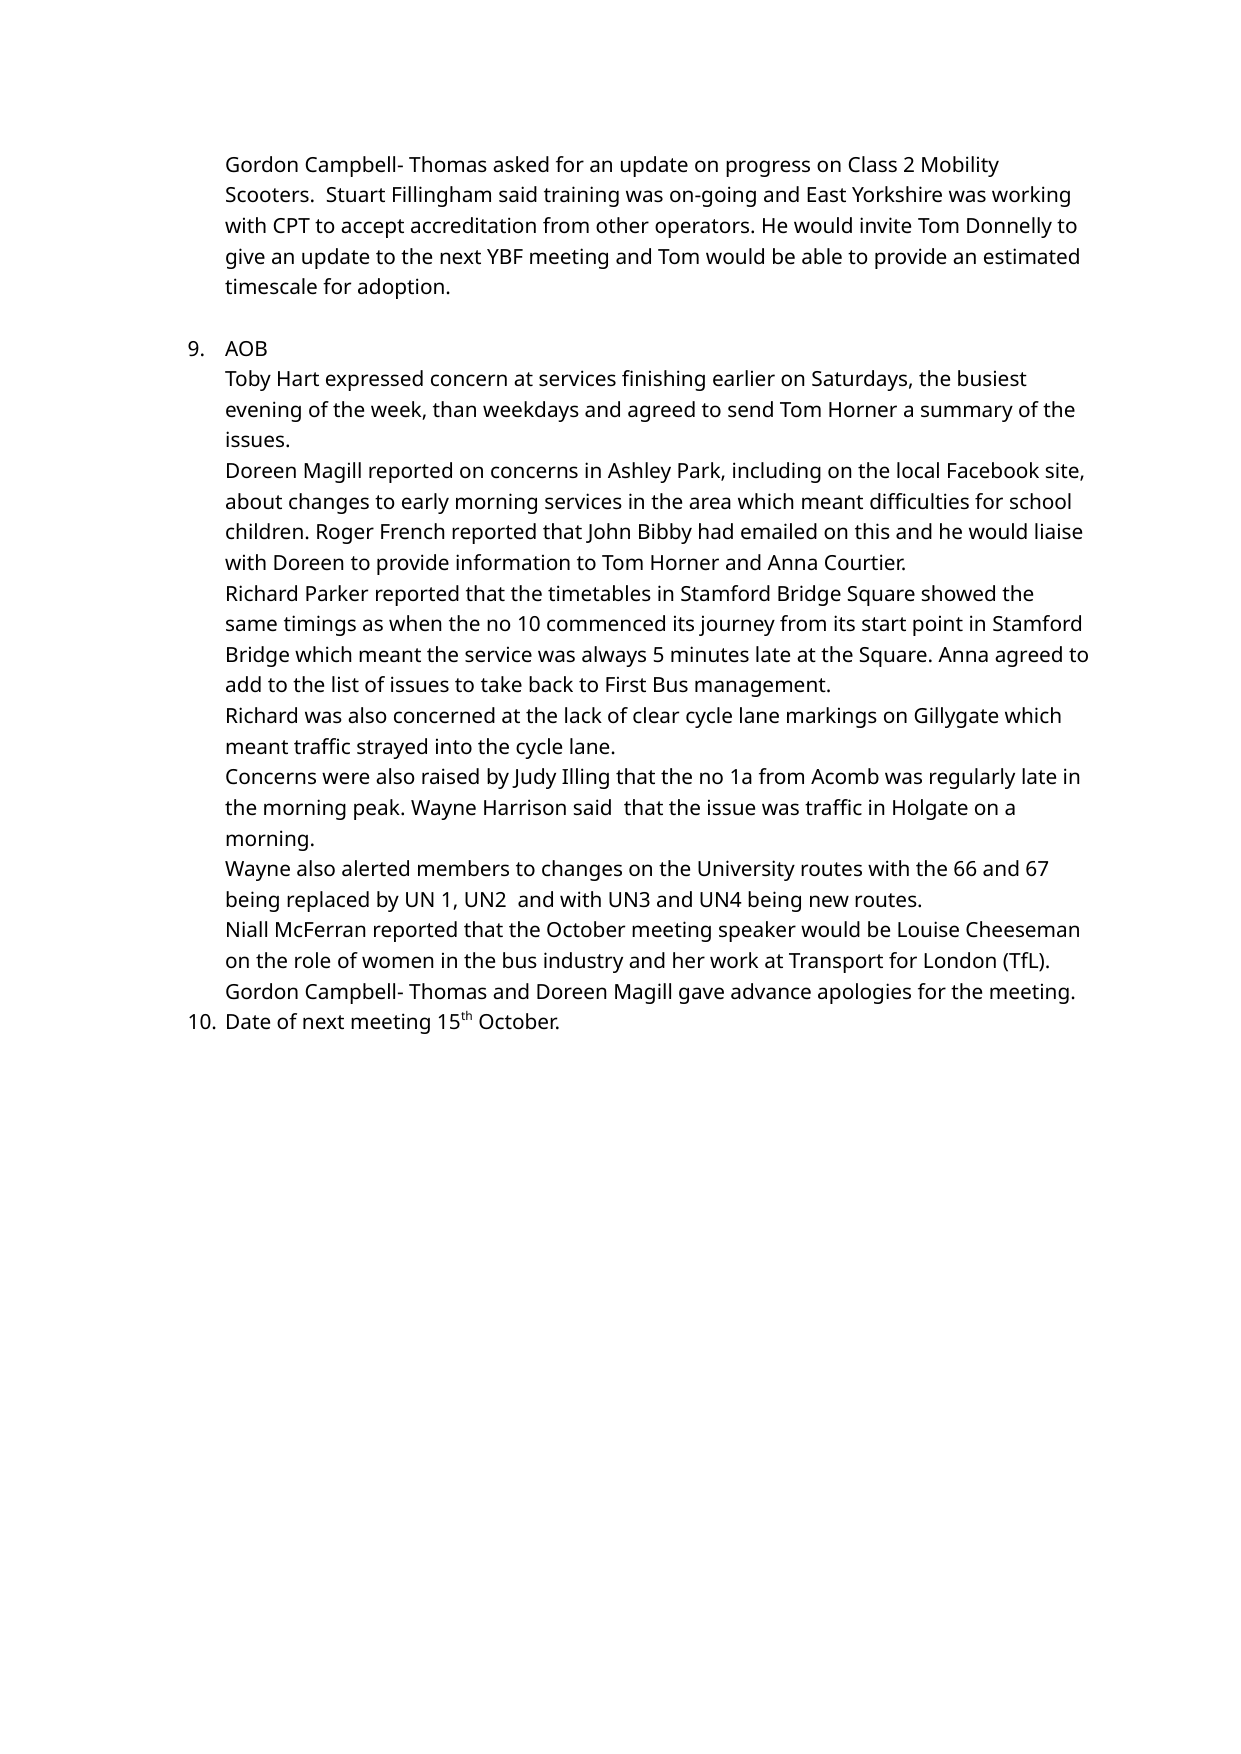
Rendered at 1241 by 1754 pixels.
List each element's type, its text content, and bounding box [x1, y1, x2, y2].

list Niall McFerran reported that the October meeting speaker would be Louise Cheeseman on the role of women in the bus industry and her work at Transport for London (TfL). [225, 916, 1090, 975]
list Gordon Campbell- Thomas asked for an update on progress on Class 2 Mobility Scooters. Stuart Fillingham said training was on-going and East Yorkshire was working with CPT to accept accreditation from other operators. He would invite Tom Donnelly to give an update to the next YBF meeting and Tom would be able to provide an estimated timescale for adoption. [225, 150, 1090, 301]
list Date of next meeting 15th October. [187, 1007, 1090, 1036]
list Richard was also concerned at the lack of clear cycle lane markings on Gillygate which meant traffic strayed into the cycle lane. [225, 701, 1090, 760]
list Richard Parker reported that the timetables in Stamford Bridge Square showed the same timings as when the no 10 commenced its journey from its start point in Stamford Bridge which meant the service was always 5 minutes late at the Square. Anna agreed to add to the list of issues to take back to First Bus management. [225, 579, 1090, 699]
list AOB [187, 334, 1090, 362]
list Toby Hart expressed concern at services finishing earlier on Saturdays, the busiest evening of the week, than weekdays and agreed to send Tom Horner a summary of the issues. [225, 364, 1090, 454]
list Wayne also alerted members to changes on the University routes with the 66 and 67 being replaced by UN 1, UN2 and with UN3 and UN4 being new routes. [225, 854, 1090, 913]
list Concerns were also raised by Judy Illing that the no 1a from Acomb was regularly late in the morning peak. Wayne Harrison said that the issue was traffic in Holgate on a morning. [225, 762, 1090, 852]
list Doreen Magill reported on concerns in Ashley Park, including on the local Facebook site, about changes to early morning services in the area which meant difficulties for school children. Roger French reported that John Bibby had emailed on this and he would liaise with Doreen to provide information to Tom Horner and Anna Courtier. [225, 456, 1090, 577]
list Gordon Campbell- Thomas and Doreen Magill gave advance apologies for the meeting. [225, 977, 1090, 1005]
